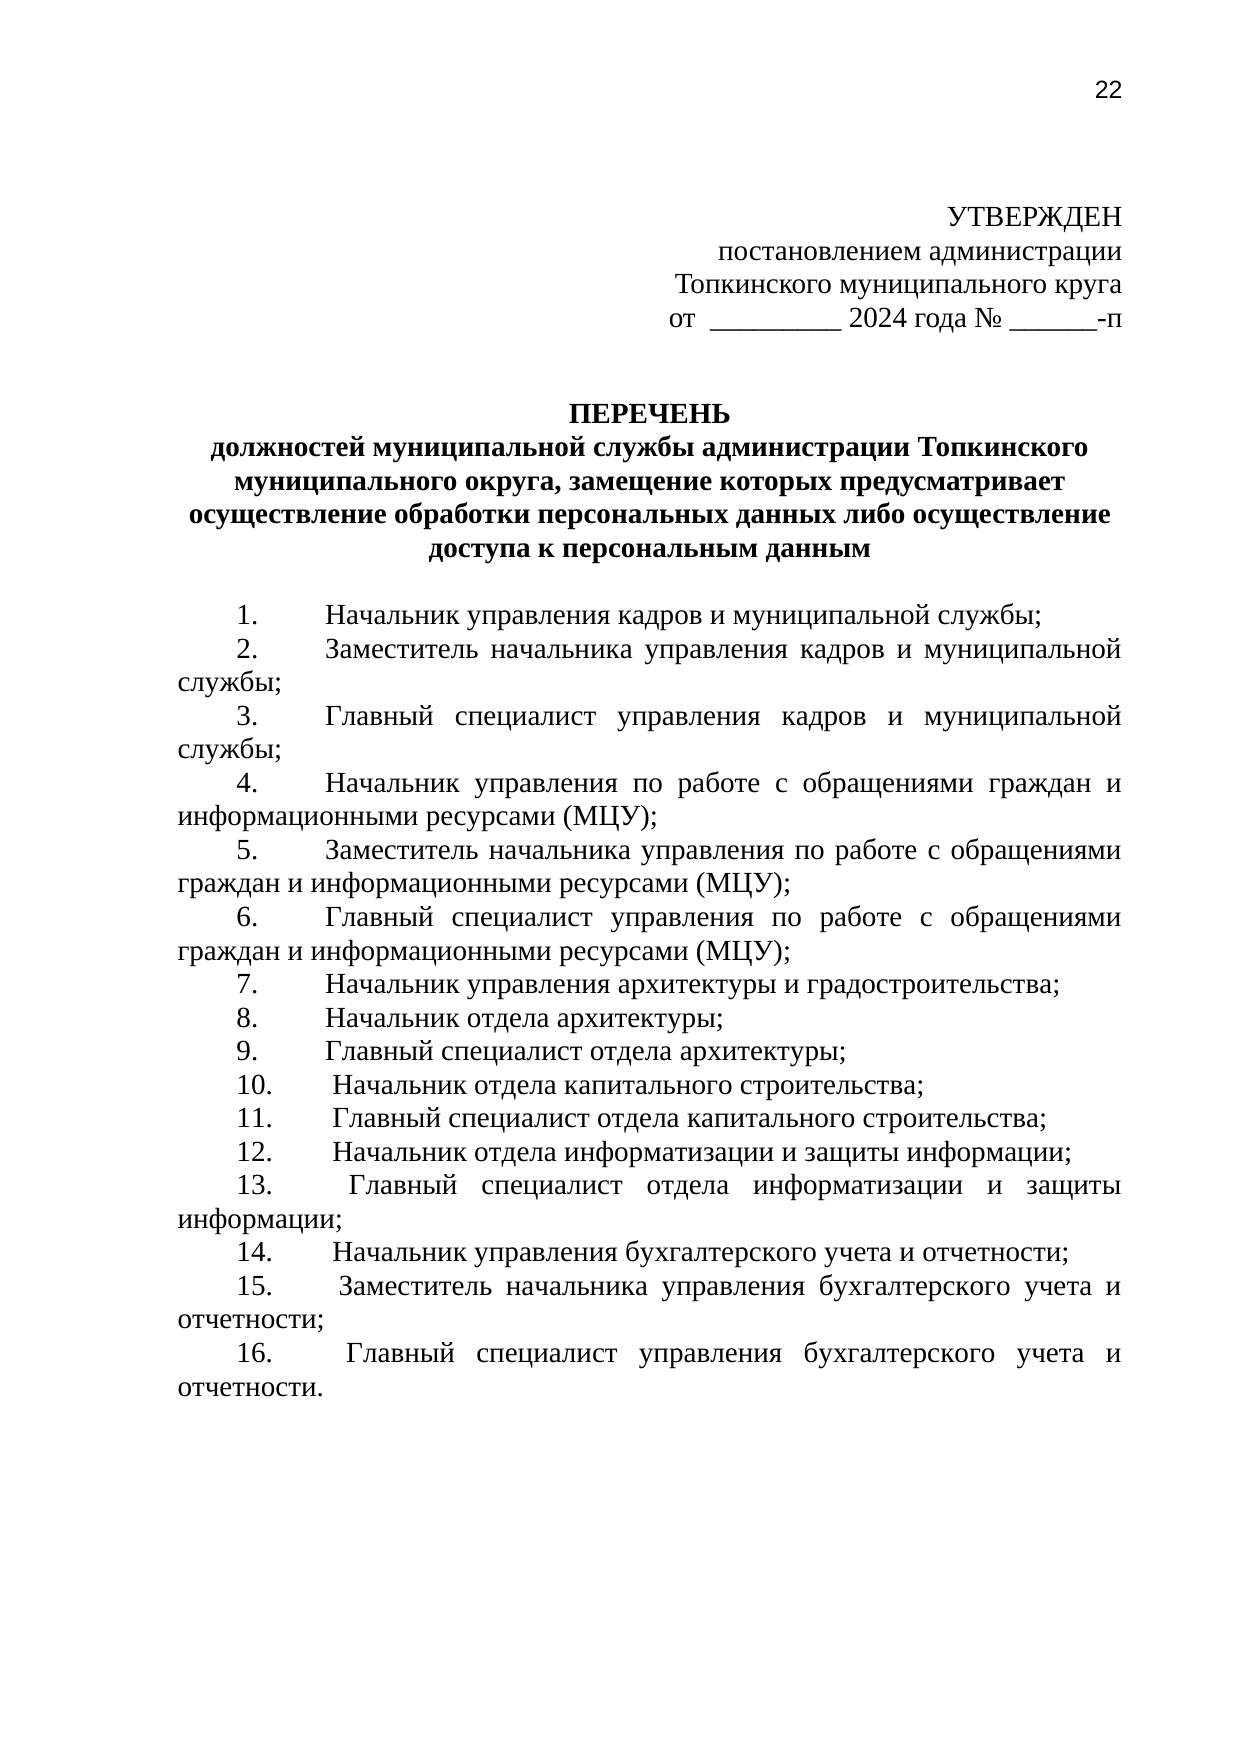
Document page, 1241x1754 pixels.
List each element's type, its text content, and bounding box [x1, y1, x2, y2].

text 16. Главный специалист управления бухгалтерского учета и отчетности. [177, 1335, 1122, 1402]
text 7. Начальник управления архитектуры и градостроительства; [177, 966, 1122, 1000]
text УТВЕРЖДЕН [177, 199, 1122, 233]
text 2. Заместитель начальника управления кадров и муниципальной службы; [177, 631, 1122, 698]
text 14. Начальник управления бухгалтерского учета и отчетности; [177, 1234, 1122, 1268]
text 5. Заместитель начальника управления по работе с обращениями граждан и информационными ресурсами (МЦУ); [177, 832, 1122, 899]
text 12. Начальник отдела информатизации и защиты информации; [177, 1134, 1122, 1167]
text постановлением администрации [177, 233, 1122, 267]
text 8. Начальник отдела архитектуры; [177, 1000, 1122, 1033]
text 9. Главный специалист отдела архитектуры; [177, 1033, 1122, 1067]
text Топкинского муниципального круга [177, 267, 1122, 300]
text 3. Главный специалист управления кадров и муниципальной службы; [177, 698, 1122, 765]
text 13. Главный специалист отдела информатизации и защиты информации; [177, 1167, 1122, 1234]
text 6. Главный специалист управления по работе с обращениями граждан и информационными ресурсами (МЦУ); [177, 899, 1122, 966]
text должностей муниципальной службы администрации Топкинского муниципального округа, замещение которых предусматривает осуществление обработки персональных данных либо осуществление доступа к персональным данным [177, 429, 1122, 564]
text 4. Начальник управления по работе с обращениями граждан и информационными ресурсами (МЦУ); [177, 765, 1122, 832]
text 10. Начальник отдела капитального строительства; [177, 1067, 1122, 1100]
text 15. Заместитель начальника управления бухгалтерского учета и отчетности; [177, 1268, 1122, 1335]
text от _________ 2024 года № ______-п [177, 300, 1122, 334]
text 1. Начальник управления кадров и муниципальной службы; [177, 597, 1122, 631]
text 11. Главный специалист отдела капитального строительства; [177, 1100, 1122, 1134]
text ПЕРЕЧЕНЬ [177, 396, 1122, 429]
